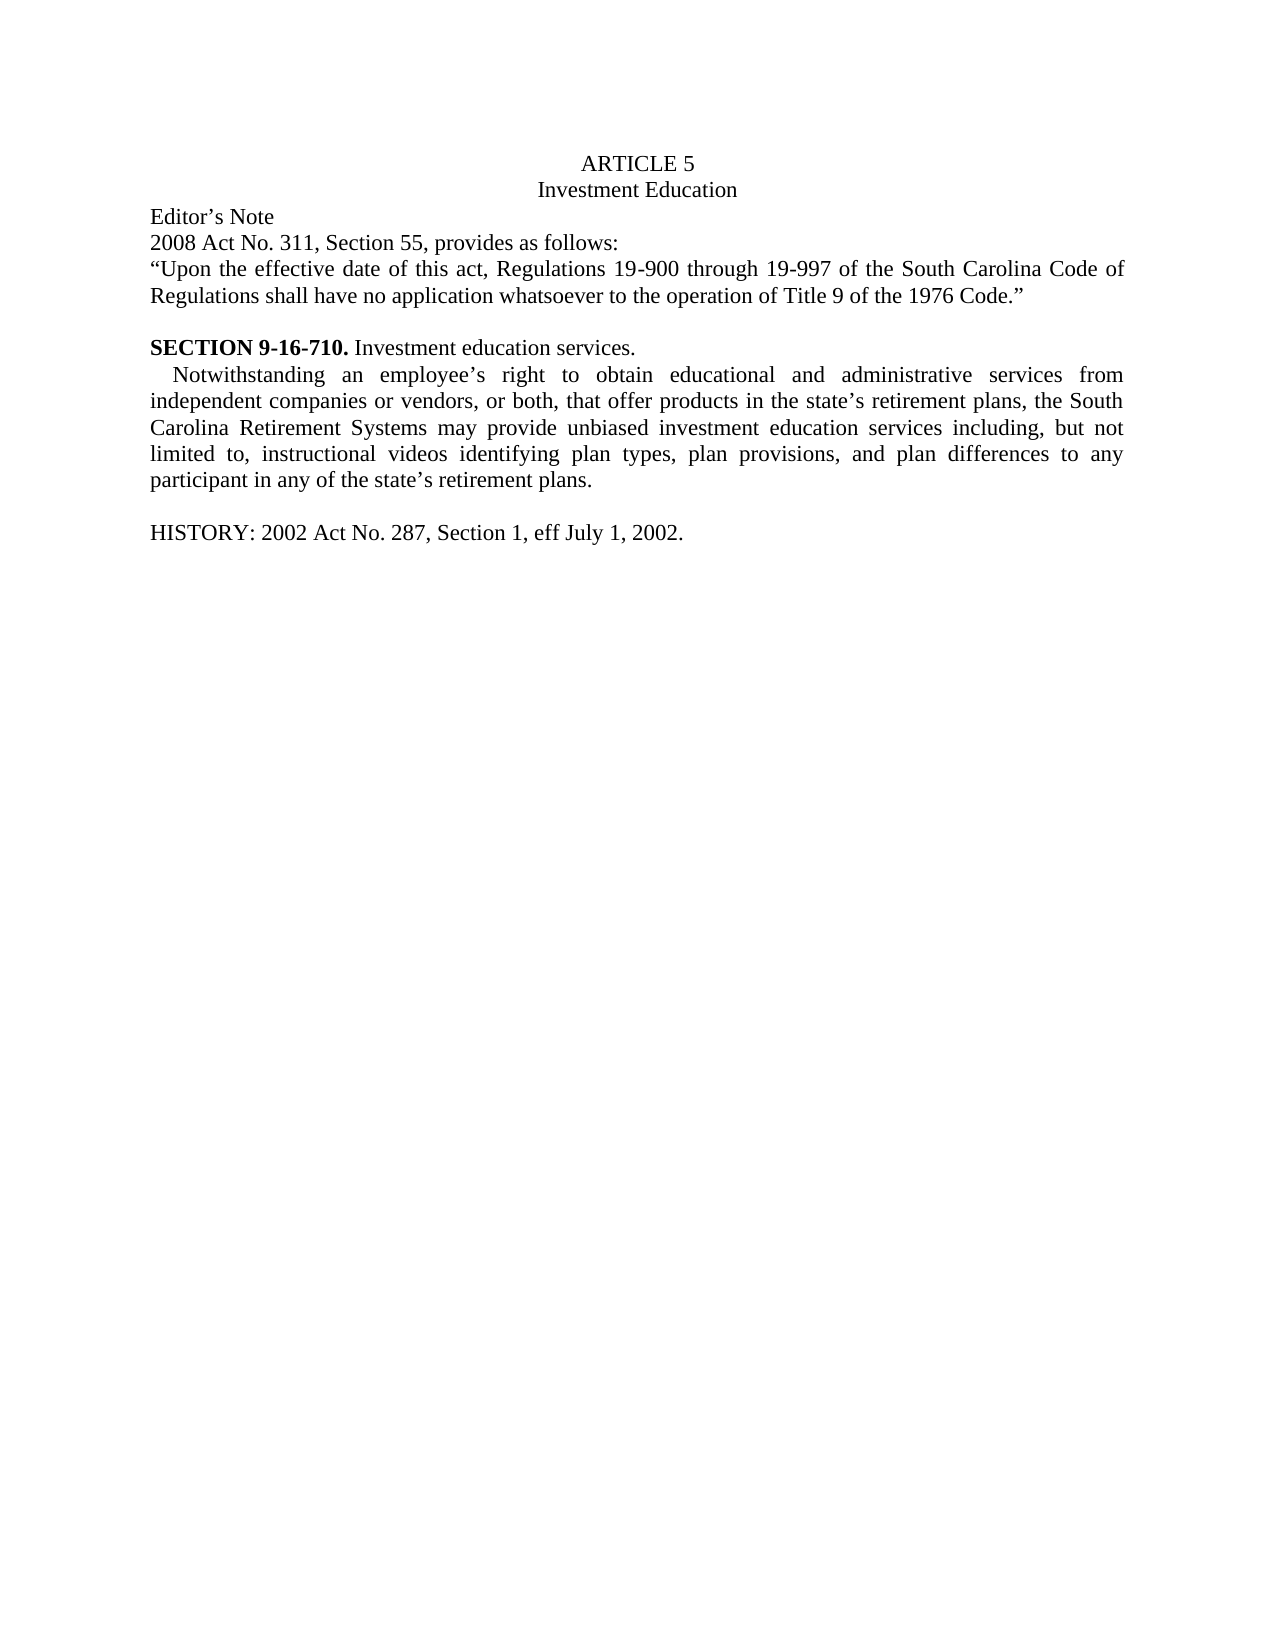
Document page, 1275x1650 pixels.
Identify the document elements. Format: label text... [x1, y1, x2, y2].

text Notwithstanding an employee’s right to obtain educational and administrative services from independent companies or vendors, or both, that offer products in the state’s retirement plans, the South Carolina Retirement Systems may provide unbiased investment education services including, but not limited to, instructional videos identifying plan types, plan provisions, and plan differences to any participant in any of the state’s retirement plans. [150, 361, 1125, 493]
text ARTICLE 5 [150, 150, 1125, 176]
text HISTORY: 2002 Act No. 287, Section 1, eff July 1, 2002. [150, 519, 1125, 545]
text 2008 Act No. 311, Section 55, provides as follows: [150, 229, 1125, 255]
text “Upon the effective date of this act, Regulations 19-900 through 19-997 of the South Carolina Code of Regulations shall have no application whatsoever to the operation of Title 9 of the 1976 Code.” [150, 255, 1125, 308]
text SECTION 9-16-710. Investment education services. [150, 334, 1125, 361]
text Editor’s Note [150, 203, 1125, 229]
text Investment Education [150, 176, 1125, 203]
